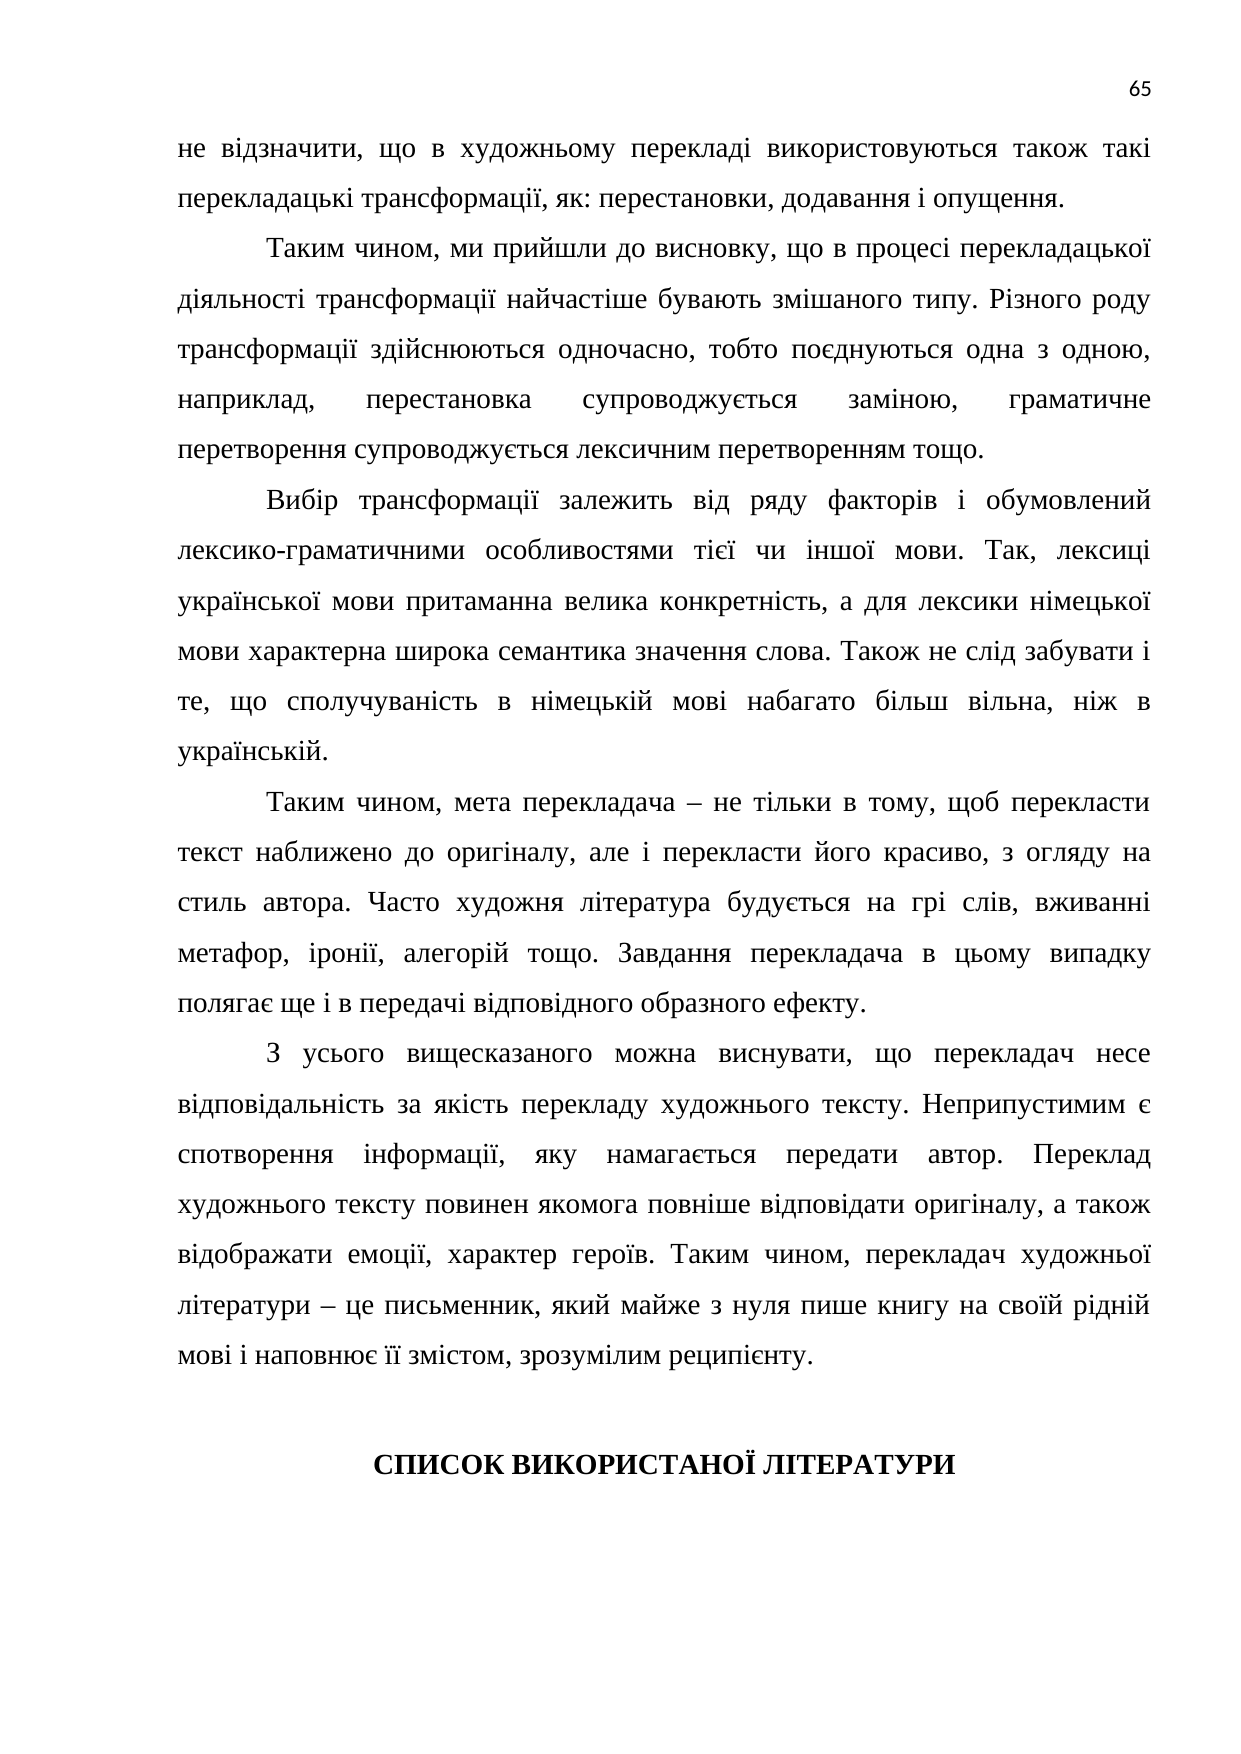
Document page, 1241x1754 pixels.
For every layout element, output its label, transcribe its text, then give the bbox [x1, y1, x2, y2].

text СПИСОК ВИКОРИСТАНОЇ ЛІТЕРАТУРИ [177, 1447, 1152, 1481]
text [177, 130, 1152, 214]
text Таким чином, ми прийшли до висновку, що в процесі перекладацької діяльності трансформації найчастіше бувають змішаного типу. Різного роду трансформації здійснюються одночасно, тобто поєднуються одна з одною, наприклад, перестановка супроводжується заміною, граматичне перетворення супроводжується лексичним перетворенням тощо. [177, 230, 1152, 465]
text З усього вищесказаного можна виснувати, що перекладач несе відповідальність за якість перекладу художнього тексту. Неприпустимим є спотворення інформації, яку намагається передати автор. Переклад художнього тексту повинен якомога повніше відповідати оригіналу, а також відображати емоції, характер героїв. Таким чином, перекладач художньої літератури – це письменник, який майже з нуля пише книгу на своїй рідній мові і наповнює її змістом, зрозумілим реципієнту. [177, 1035, 1152, 1371]
text Вибір трансформації залежить від ряду факторів і обумовлений лексико-граматичними особливостями тієї чи іншої мови. Так, лексиці української мови притаманна велика конкретність, а для лексики німецької мови характерна широка семантика значення слова. Також не слід забувати і те, що сполучуваність в німецькій мові набагато більш вільна, ніж в українській. [177, 482, 1152, 767]
text Таким чином, мета перекладача – не тільки в тому, щоб перекласти текст наближено до оригіналу, але і перекласти його красиво, з огляду на стиль автора. Часто художня література будується на грі слів, вживанні метафор, іронії, алегорій тощо. Завдання перекладача в цьому випадку полягає ще і в передачі відповідного образного ефекту. [177, 784, 1152, 1019]
